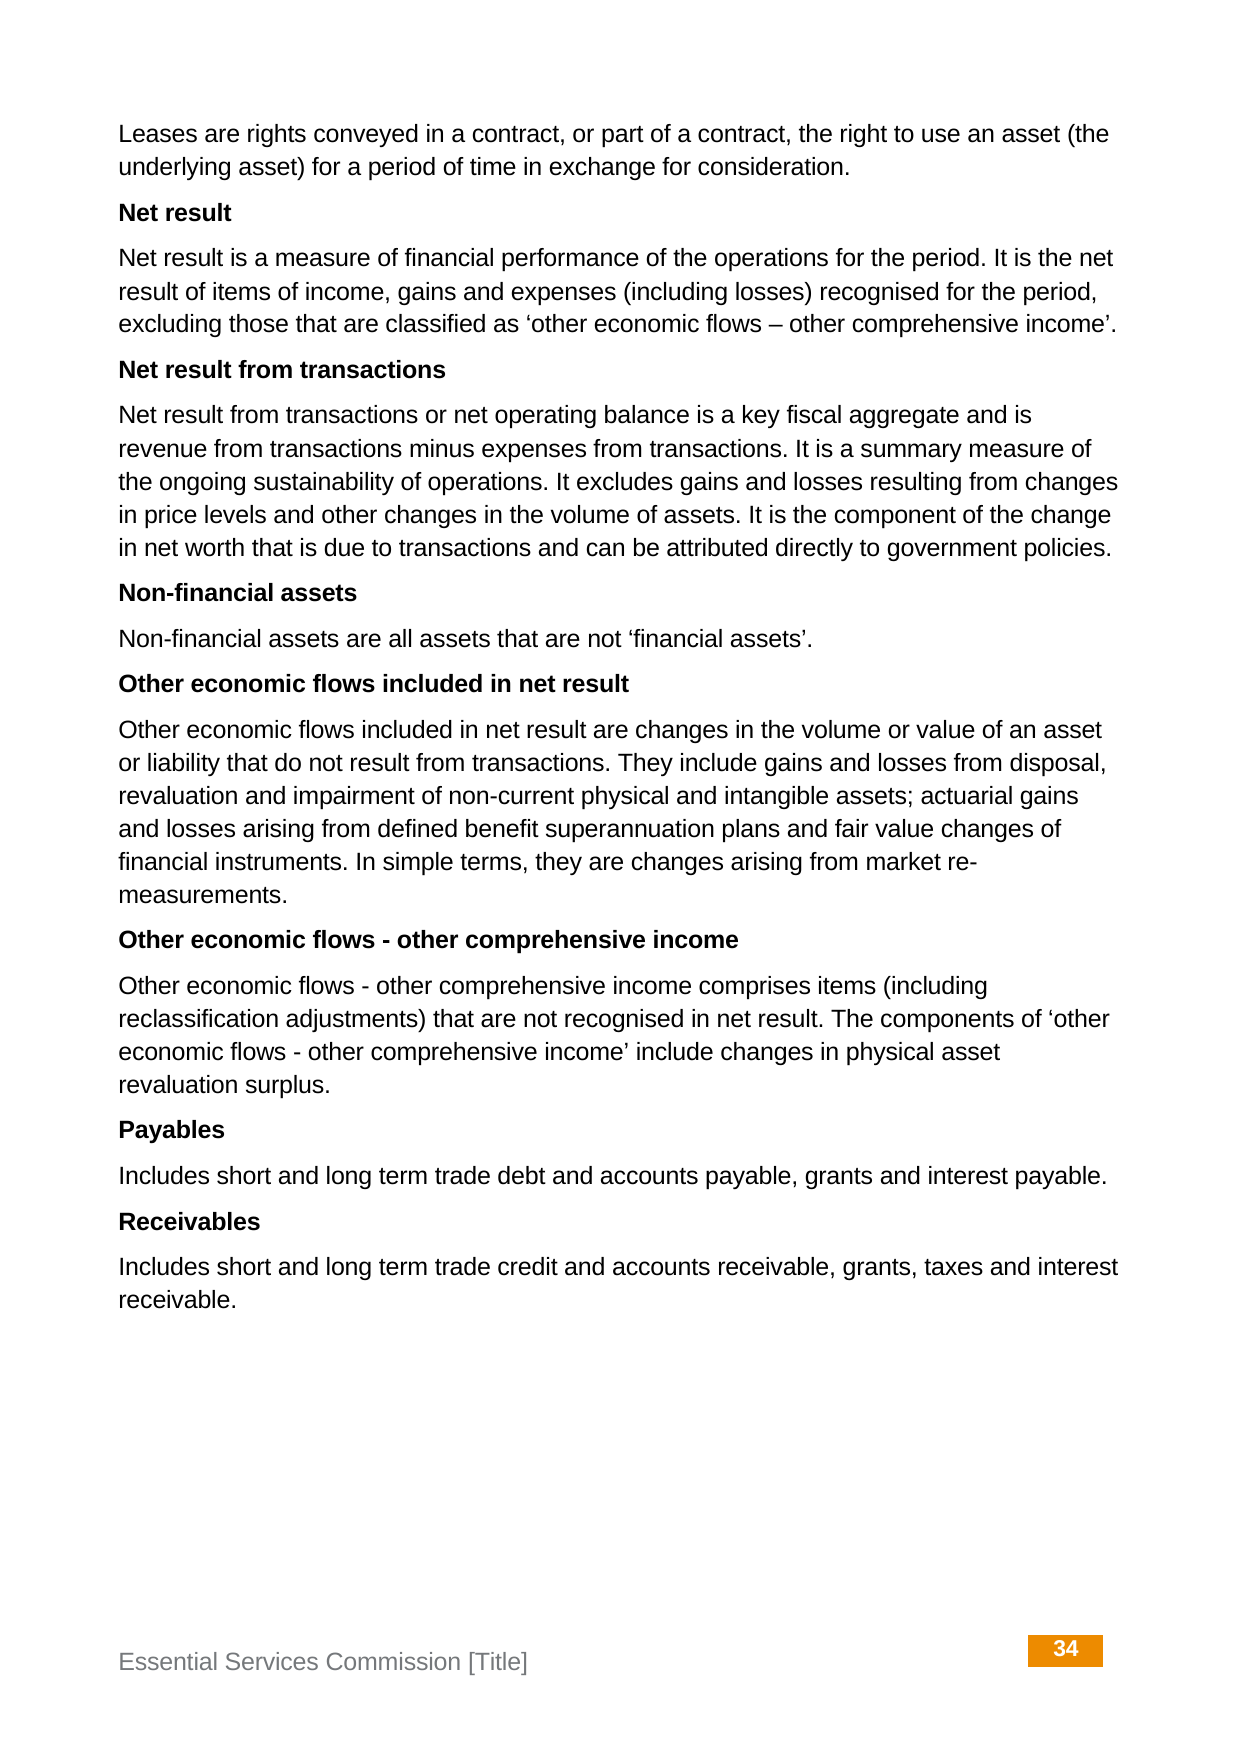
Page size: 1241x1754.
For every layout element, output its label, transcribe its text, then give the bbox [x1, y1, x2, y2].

text Other economic flows - other comprehensive income comprises items (including reclassification adjustments) that are not recognised in net result. The components of ‘other economic flows - other comprehensive income’ include changes in physical asset revaluation surplus. [118, 971, 1122, 1099]
text Payables [118, 1115, 1122, 1144]
text Net result [118, 198, 1122, 227]
text Other economic flows included in net result are changes in the volume or value of an asset or liability that do not result from transactions. They include gains and losses from disposal, revaluation and impairment of non-current physical and intangible assets; actuarial gains and losses arising from defined benefit superannuation plans and fair value changes of financial instruments. In simple terms, they are changes arising from market re-measurements. [118, 715, 1122, 908]
text Receivables [118, 1206, 1122, 1235]
text Non-financial assets [118, 578, 1122, 607]
text Non-financial assets are all assets that are not ‘financial assets’. [118, 624, 1122, 652]
text Net result from transactions or net operating balance is a key fiscal aggregate and is revenue from transactions minus expenses from transactions. It is a summary measure of the ongoing sustainability of operations. It excludes gains and losses resulting from changes in price levels and other changes in the volume of assets. It is the component of the change in net worth that is due to transactions and can be attributed directly to government policies. [118, 401, 1122, 561]
text Net result is a measure of financial performance of the operations for the period. It is the net result of items of income, gains and expenses (including losses) recognised for the period, excluding those that are classified as ‘other economic flows – other comprehensive income’. [118, 243, 1122, 338]
text Other economic flows - other comprehensive income [118, 925, 1122, 954]
text Includes short and long term trade debt and accounts payable, grants and interest payable. [118, 1161, 1122, 1190]
text Includes short and long term trade credit and accounts receivable, grants, taxes and interest receivable. [118, 1252, 1122, 1314]
text Other economic flows included in net result [118, 669, 1122, 698]
text Leases are rights conveyed in a contract, or part of a contract, the right to use an asset (the underlying asset) for a period of time in exchange for consideration. [118, 119, 1122, 181]
text Net result from transactions [118, 355, 1122, 384]
